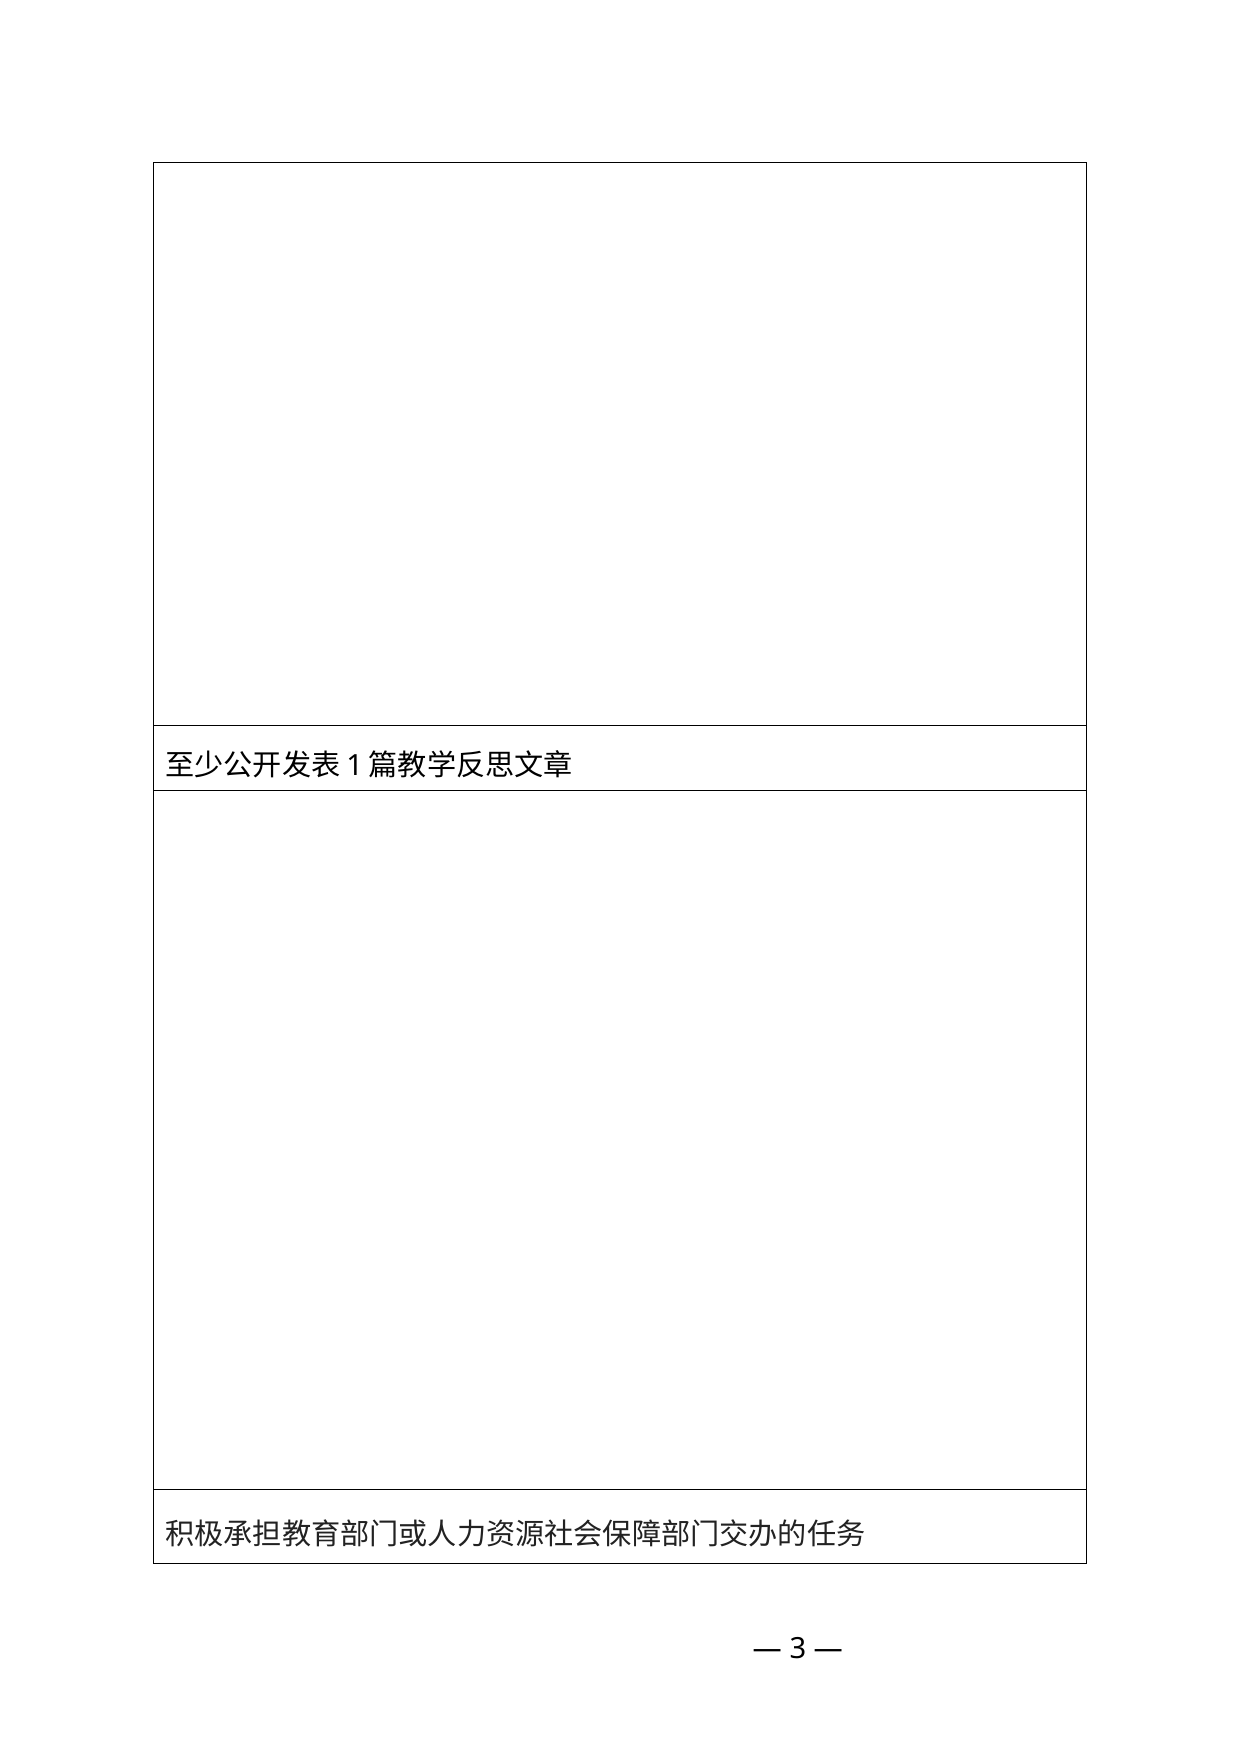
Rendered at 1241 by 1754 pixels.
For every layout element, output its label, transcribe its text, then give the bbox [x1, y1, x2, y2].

table_cell [154, 791, 1086, 1489]
table_cell 至少公开发表1篇教学反思文章 [154, 726, 1086, 790]
table_cell 积极承担教育部门或人力资源社会保障部门交办的任务 [154, 1490, 1086, 1563]
table_cell [154, 163, 1086, 725]
